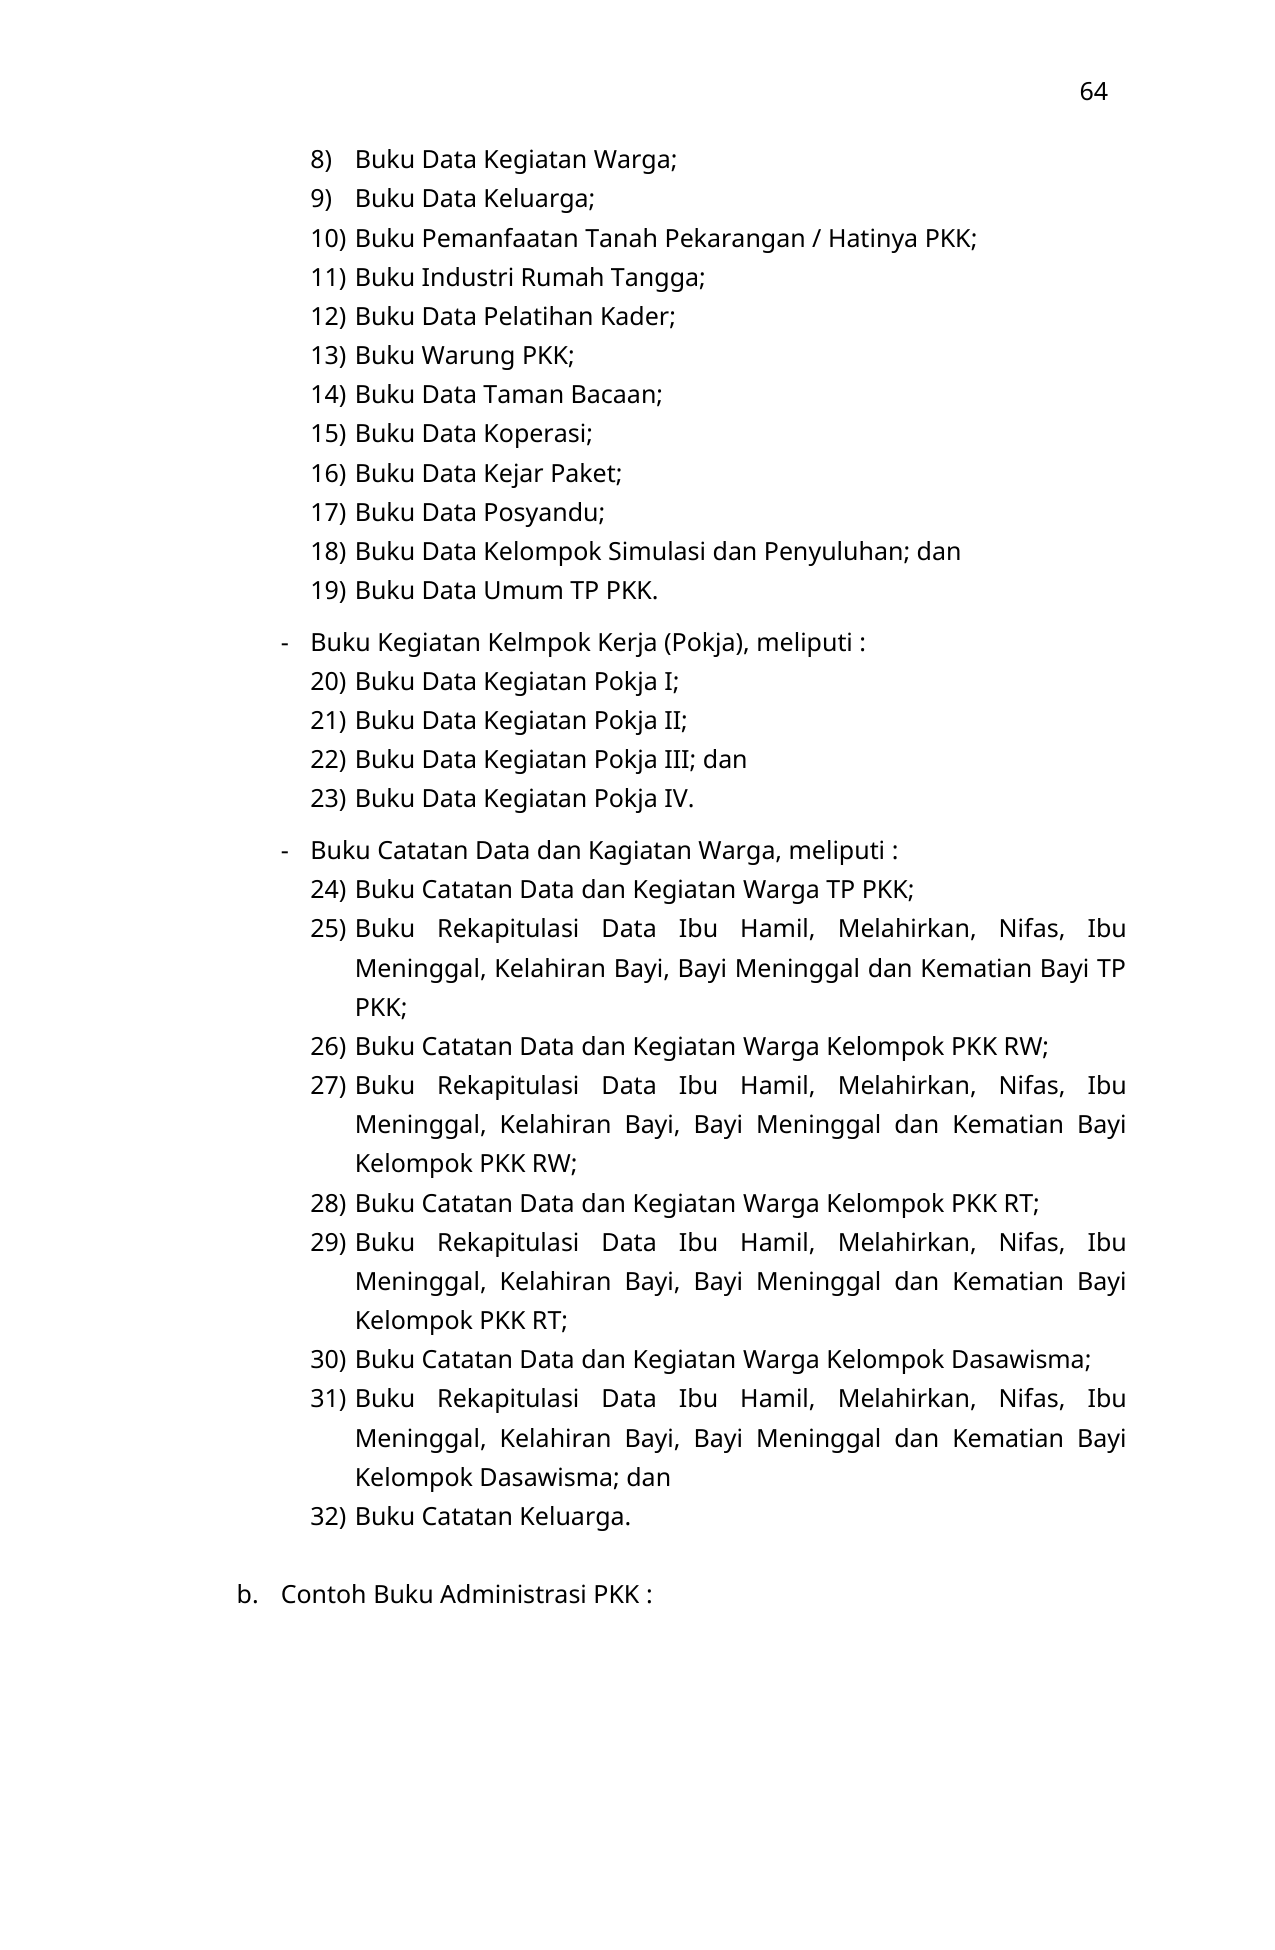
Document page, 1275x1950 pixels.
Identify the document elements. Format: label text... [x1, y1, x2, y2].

text 25) Buku Rekapitulasi Data Ibu Hamil, Melahirkan, Nifas, Ibu Meninggal, Kelahiran Bayi, Bayi Meninggal dan Kematian Bayi TP PKK; [310, 911, 1127, 1023]
text 28) Buku Catatan Data dan Kegiatan Warga Kelompok PKK RT; [310, 1185, 1127, 1219]
text 20) Buku Data Kegiatan Pokja I; [310, 664, 1127, 698]
text 17) Buku Data Posyandu; [310, 494, 1127, 528]
text 10) Buku Pemanfaatan Tanah Pekarangan / Hatinya PKK; [310, 220, 1127, 254]
text 12) Buku Data Pelatihan Kader; [310, 299, 1127, 333]
text b. Contoh Buku Administrasi PKK : [236, 1577, 1127, 1611]
text 32) Buku Catatan Keluarga. [310, 1499, 1127, 1533]
text 8) Buku Data Kegiatan Warga; [310, 142, 1127, 176]
text 14) Buku Data Taman Bacaan; [310, 377, 1127, 411]
text 16) Buku Data Kejar Paket; [310, 455, 1127, 489]
text 11) Buku Industri Rumah Tangga; [310, 259, 1127, 293]
text 9) Buku Data Keluarga; [310, 181, 1127, 215]
text 29) Buku Rekapitulasi Data Ibu Hamil, Melahirkan, Nifas, Ibu Meninggal, Kelahiran Bayi, Bayi Meninggal dan Kematian Bayi Kelompok PKK RT; [310, 1224, 1127, 1337]
text 23) Buku Data Kegiatan Pokja IV. [310, 781, 1127, 815]
text - Buku Kegiatan Kelmpok Kerja (Pokja), meliputi : [281, 624, 1127, 658]
text - Buku Catatan Data dan Kagiatan Warga, meliputi : [281, 833, 1127, 867]
text 22) Buku Data Kegiatan Pokja III; dan [310, 742, 1127, 776]
text 26) Buku Catatan Data dan Kegiatan Warga Kelompok PKK RW; [310, 1029, 1127, 1063]
text 27) Buku Rekapitulasi Data Ibu Hamil, Melahirkan, Nifas, Ibu Meninggal, Kelahiran Bayi, Bayi Meninggal dan Kematian Bayi Kelompok PKK RW; [310, 1068, 1127, 1180]
text 13) Buku Warung PKK; [310, 338, 1127, 372]
text 19) Buku Data Umum TP PKK. [310, 573, 1127, 607]
text 24) Buku Catatan Data dan Kegiatan Warga TP PKK; [310, 872, 1127, 906]
text 21) Buku Data Kegiatan Pokja II; [310, 703, 1127, 737]
text 30) Buku Catatan Data dan Kegiatan Warga Kelompok Dasawisma; [310, 1342, 1127, 1376]
text 15) Buku Data Koperasi; [310, 416, 1127, 450]
text 18) Buku Data Kelompok Simulasi dan Penyuluhan; dan [310, 534, 1127, 568]
text 31) Buku Rekapitulasi Data Ibu Hamil, Melahirkan, Nifas, Ibu Meninggal, Kelahiran Bayi, Bayi Meninggal dan Kematian Bayi Kelompok Dasawisma; dan [310, 1381, 1127, 1493]
